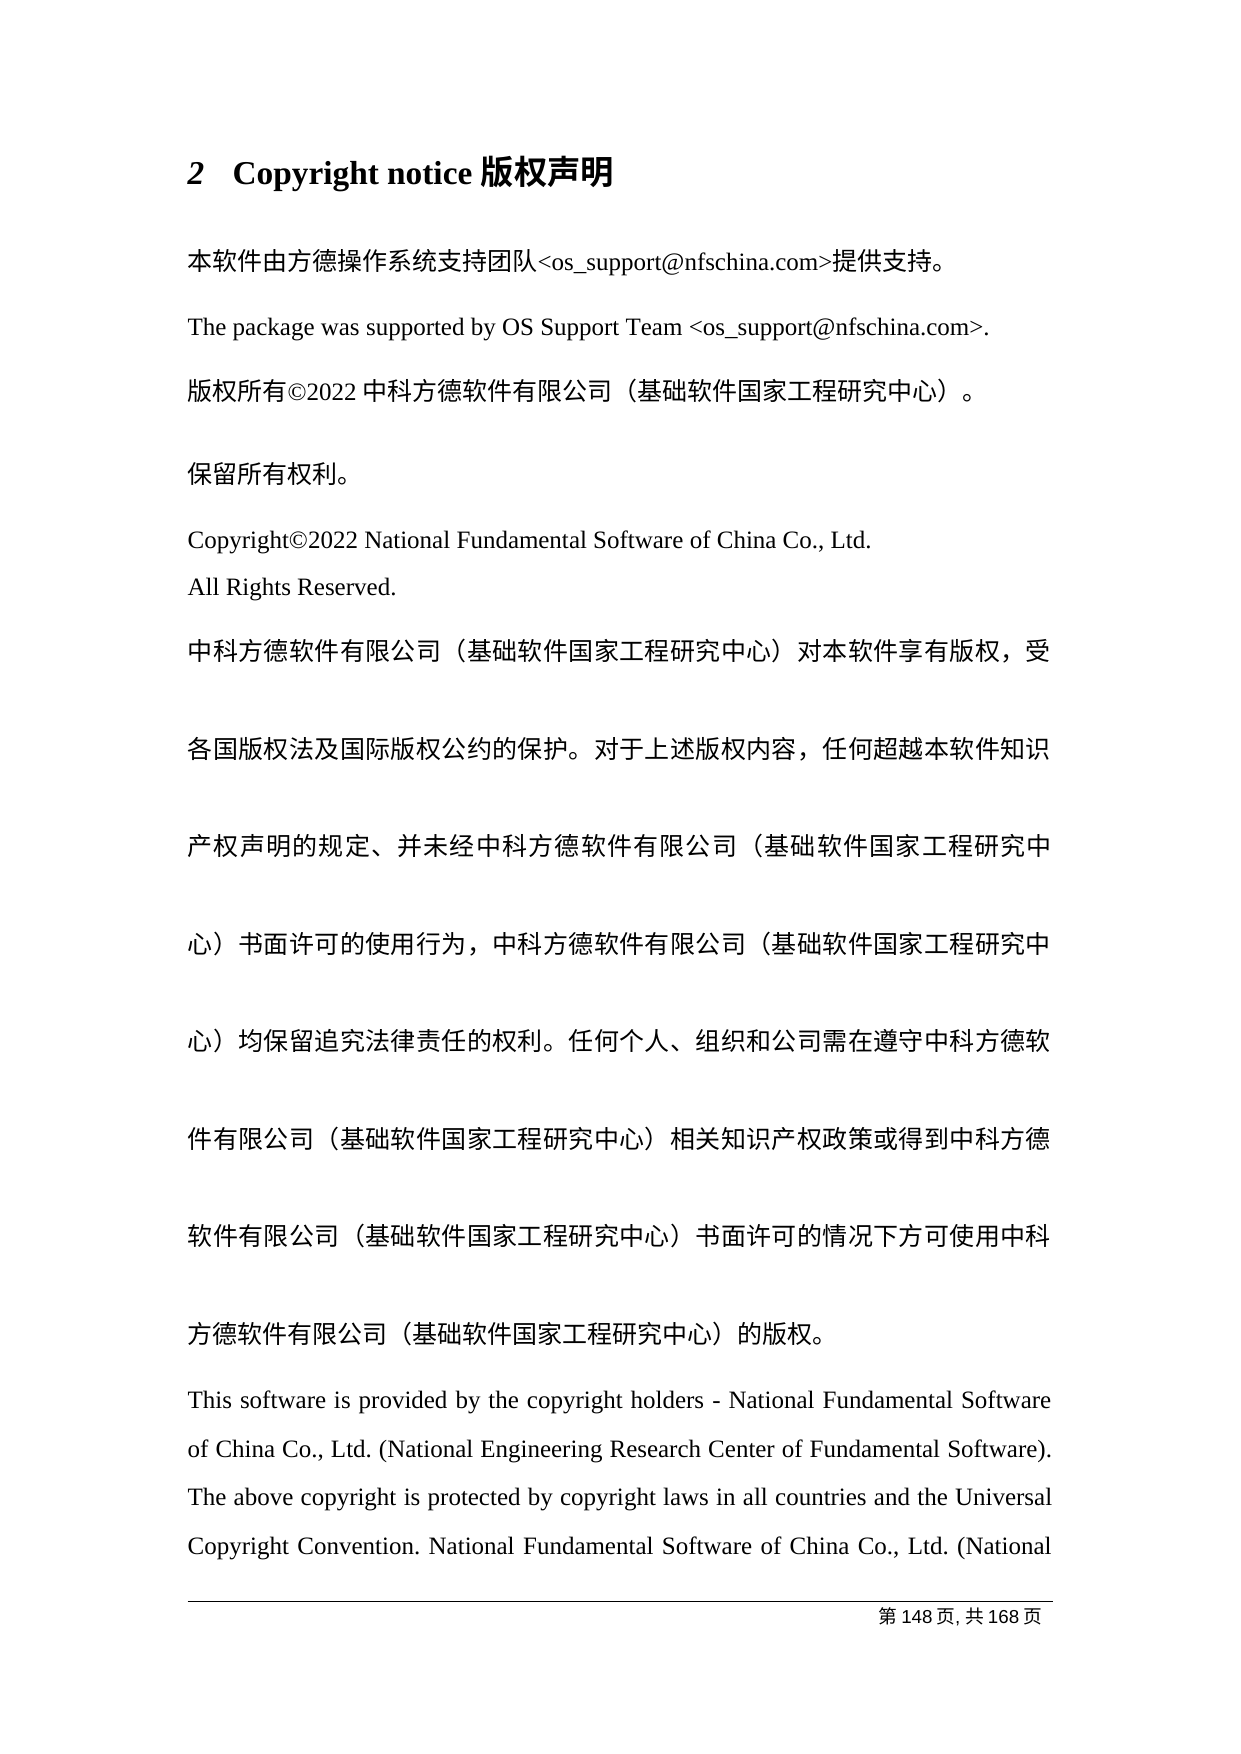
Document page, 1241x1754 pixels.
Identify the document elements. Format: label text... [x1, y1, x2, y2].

text The package was supported by OS Support Team <os_support@nfschina.com>. [187, 311, 1053, 343]
text Copyright©2022 National Fundamental Software of China Co., Ltd. [187, 524, 1053, 556]
text 版权所有©2022 中科方德软件有限公司（基础软件国家工程研究中心）。 [187, 357, 1053, 422]
text All Rights Reserved. [187, 571, 1053, 603]
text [187, 1383, 1053, 1562]
text 保留所有权利。 [187, 441, 1053, 506]
subtitle Copyright notice 版权声明 [187, 137, 1053, 202]
text 中科方德软件有限公司（基础软件国家工程研究中心）对本软件享有版权，受各国版权法及国际版权公约的保护。对于上述版权内容，任何超越本软件知识产权声明的规定、并未经中科方德软件有限公司（基础软件国家工程研究中心）书面许可的使用行为，中科方德软件有限公司（基础软件国家工程研究中心）均保留追究法律责任的权利。任何个人、组织和公司需在遵守中科方德软件有限公司（基础软件国家工程研究中心）相关知识产权政策或得到中科方德软件有限公司（基础软件国家工程研究中心）书面许可的情况下方可使用中科方德软件有限公司（基础软件国家工程研究中心）的版权。 [187, 617, 1053, 1365]
text 本软件由方德操作系统支持团队<os_support@nfschina.com>提供支持。 [187, 227, 1053, 292]
